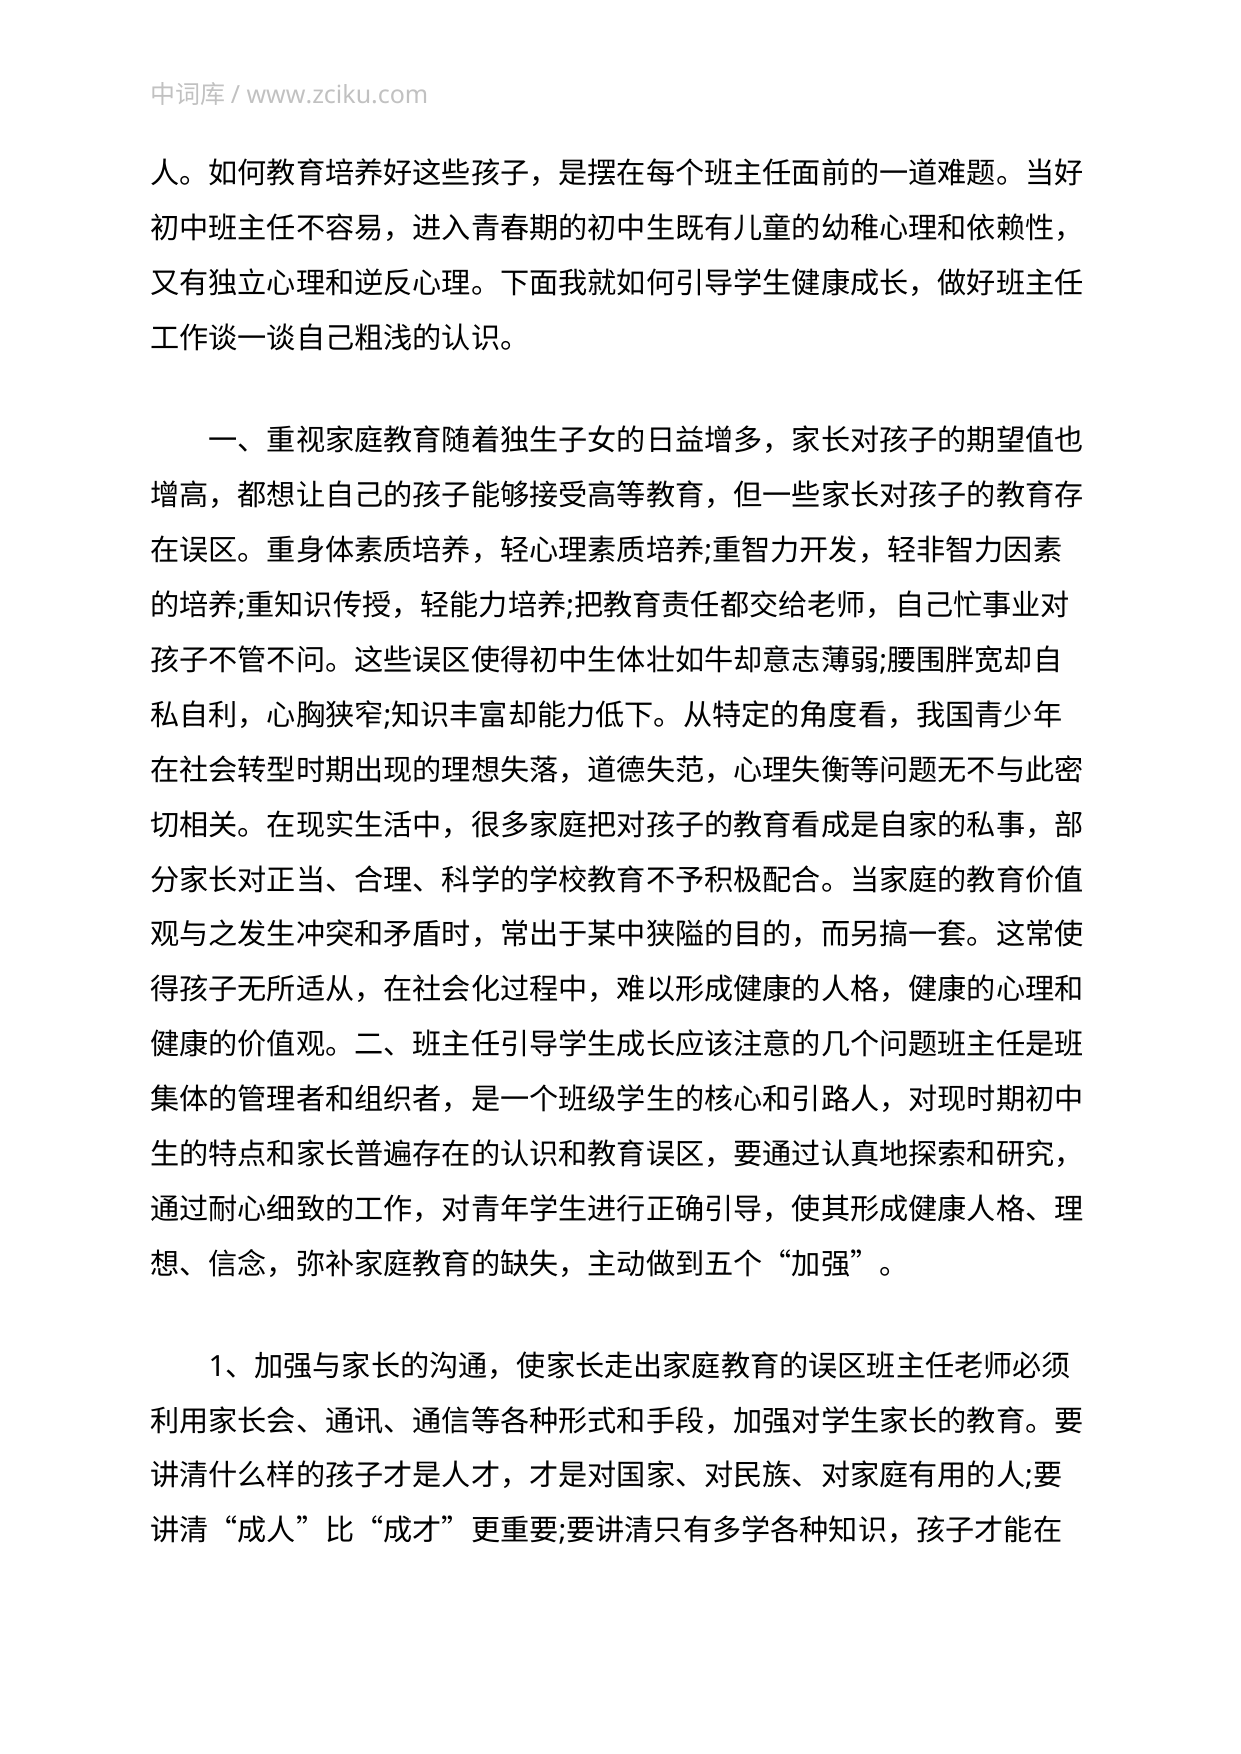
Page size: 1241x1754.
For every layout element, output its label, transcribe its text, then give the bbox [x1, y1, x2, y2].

text 一、重视家庭教育随着独生子女的日益增多，家长对孩子的期望值也增高，都想让自己的孩子能够接受高等教育，但一些家长对孩子的教育存在误区。重身体素质培养，轻心理素质培养;重智力开发，轻非智力因素的培养;重知识传授，轻能力培养;把教育责任都交给老师，自己忙事业对孩子不管不问。这些误区使得初中生体壮如牛却意志薄弱;腰围胖宽却自私自利，心胸狭窄;知识丰富却能力低下。从特定的角度看，我国青少年在社会转型时期出现的理想失落，道德失范，心理失衡等问题无不与此密切相关。在现实生活中，很多家庭把对孩子的教育看成是自家的私事，部分家长对正当、合理、科学的学校教育不予积极配合。当家庭的教育价值观与之发生冲突和矛盾时，常出于某中狭隘的目的，而另搞一套。这常使得孩子无所适从，在社会化过程中，难以形成健康的人格，健康的心理和健康的价值观。二、班主任引导学生成长应该注意的几个问题班主任是班集体的管理者和组织者，是一个班级学生的核心和引路人，对现时期初中生的特点和家长普遍存在的认识和教育误区，要通过认真地探索和研究，通过耐心细致的工作，对青年学生进行正确引导，使其形成健康人格、理想、信念，弥补家庭教育的缺失，主动做到五个“加强”。 [150, 416, 1090, 1283]
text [150, 1342, 1090, 1549]
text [150, 150, 1090, 357]
